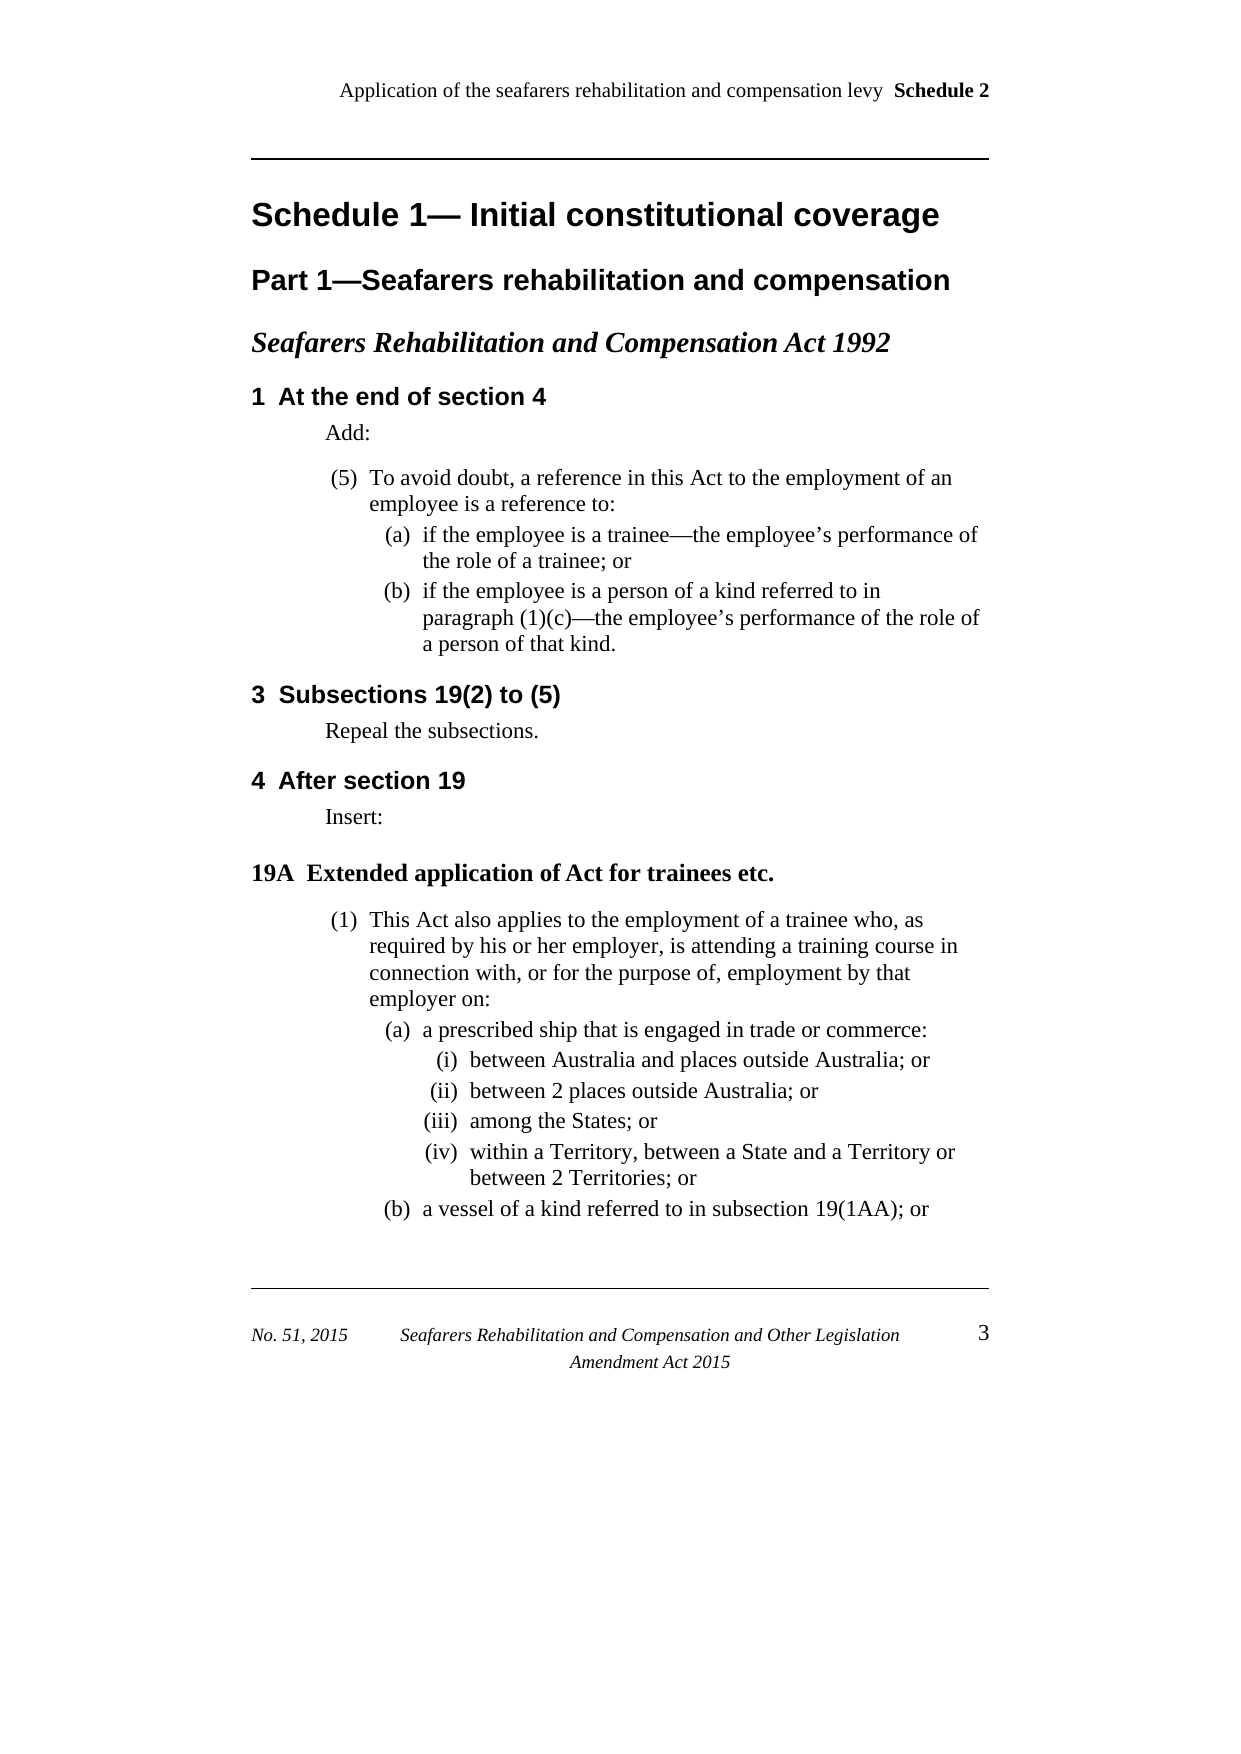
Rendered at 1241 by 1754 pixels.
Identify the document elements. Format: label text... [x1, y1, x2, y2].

text (ii) between 2 places outside Australia; or [251, 1077, 989, 1103]
text Part 1—Seafarers rehabilitation and compensation [251, 262, 989, 296]
text (a) if the employee is a trainee—the employee’s performance of the role of a trainee; or [251, 521, 989, 573]
text (5) To avoid doubt, a reference in this Act to the employment of an employee is a reference to: [251, 464, 989, 517]
text (1) This Act also applies to the employment of a trainee who, as required by his or her employer, is attending a training course in connection with, or for the purpose of, employment by that employer on: [251, 906, 989, 1011]
text 1 At the end of section 4 [251, 382, 989, 410]
text Seafarers Rehabilitation and Compensation Act 1992 [251, 325, 989, 359]
text (iii) among the States; or [251, 1107, 989, 1133]
text (a) a prescribed ship that is engaged in trade or commerce: [251, 1016, 989, 1042]
text (b) if the employee is a person of a kind referred to in paragraph (1)(c)—the employee’s performance of the role of a person of that kind. [251, 578, 989, 657]
text (iv) within a Territory, between a State and a Territory or between 2 Territories; or [251, 1138, 989, 1190]
text (b) a vessel of a kind referred to in subsection 19(1AA); or [251, 1194, 989, 1221]
text 19A Extended application of Act for trainees etc. [251, 858, 989, 887]
text Insert: [325, 803, 989, 829]
text Schedule 1— Initial constitutional coverage [251, 195, 989, 233]
text Add: [325, 419, 989, 445]
text 4 After section 19 [251, 766, 989, 795]
text 3 Subsections 19(2) to (5) [251, 679, 989, 708]
text (i) between Australia and places outside Australia; or [251, 1046, 989, 1072]
text Repeal the subsections. [325, 717, 989, 743]
